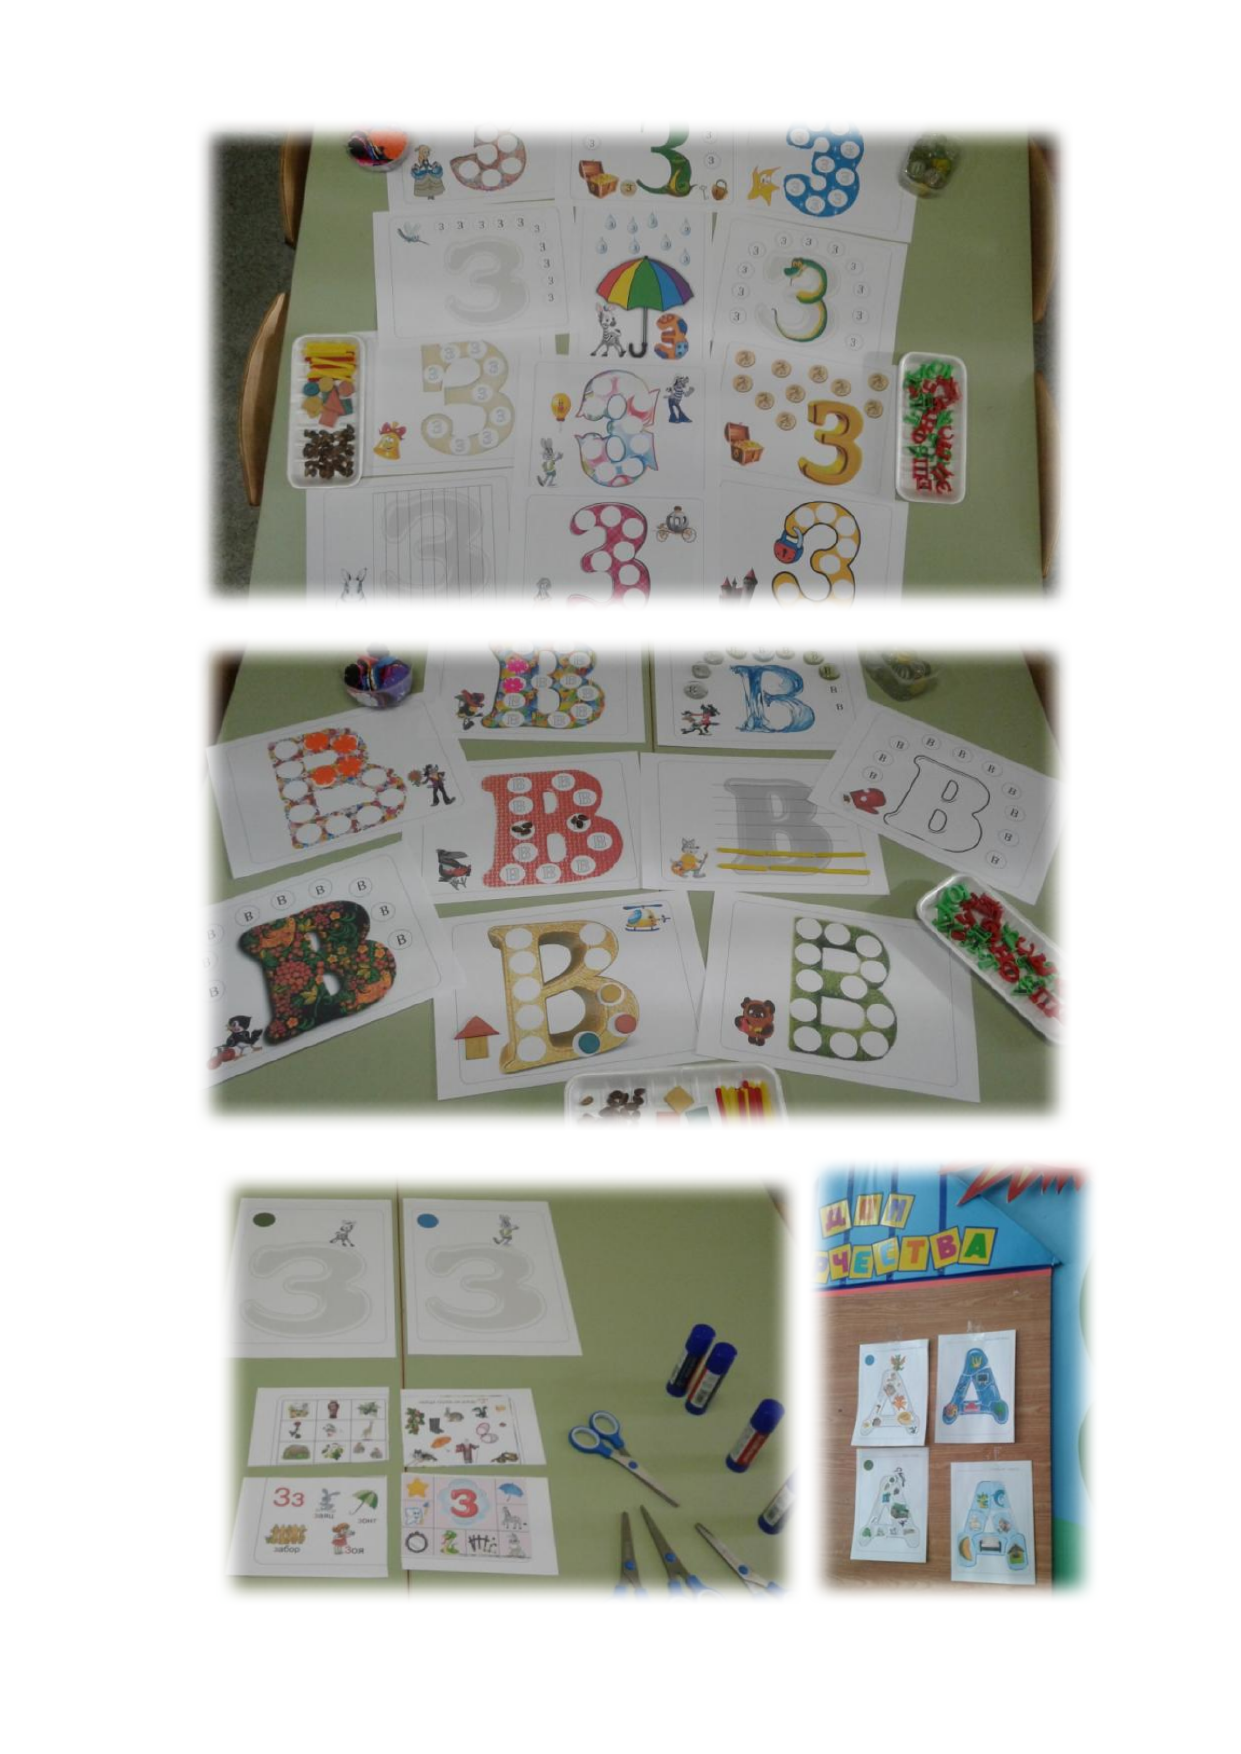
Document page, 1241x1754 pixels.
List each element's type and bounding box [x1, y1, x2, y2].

picture [835, 1184, 1071, 1576]
picture [224, 665, 1044, 1103]
picture [245, 1199, 774, 1577]
picture [224, 147, 1045, 584]
